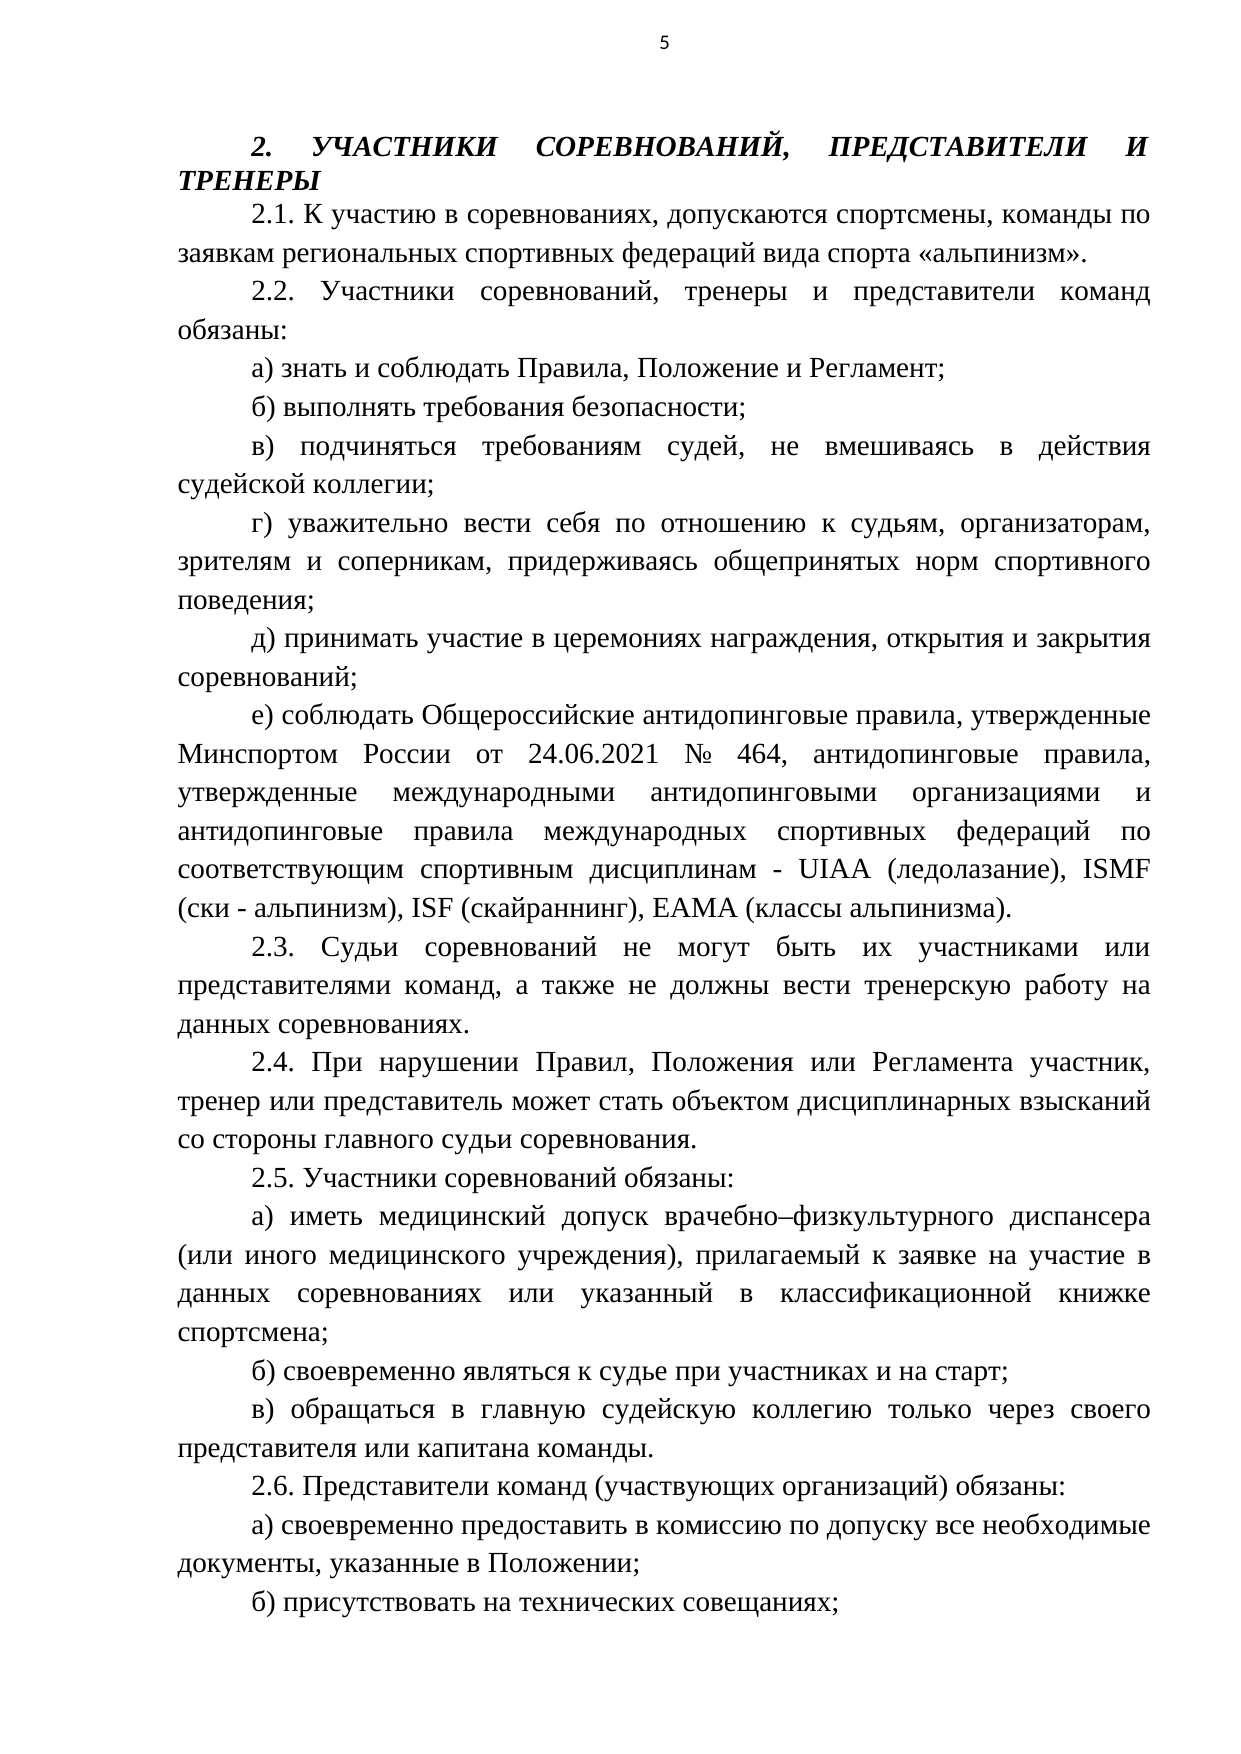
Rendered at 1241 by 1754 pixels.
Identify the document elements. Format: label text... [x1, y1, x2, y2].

text а) иметь медицинский допуск врачебно–физкультурного диспансера (или иного медицинского учреждения), прилагаемый к заявке на участие в данных соревнованиях или указанный в классификационной книжке спортсмена; [177, 1198, 1152, 1348]
text а) знать и соблюдать Правила, Положение и Регламент; [177, 351, 1152, 384]
text 2.6. Представители команд (участвующих организаций) обязаны: [177, 1468, 1152, 1502]
text 2.3. Судьи соревнований не могут быть их участниками или представителями команд, а также не должны вести тренерскую работу на данных соревнованиях. [177, 929, 1152, 1039]
text 2.4. При нарушении Правил, Положения или Регламента участник, тренер или представитель может стать объектом дисциплинарных взысканий со стороны главного судьи соревнования. [177, 1044, 1152, 1155]
text в) подчиняться требованиям судей, не вмешиваясь в действия судейской коллегии; [177, 428, 1152, 500]
text 2.2. Участники соревнований, тренеры и представители команд обязаны: [177, 273, 1152, 346]
subtitle 2. УЧАСТНИКИ СОРЕВНОВАНИЙ, ПРЕДСТАВИТЕЛИ И ТРЕНЕРЫ [177, 129, 1152, 196]
text б) присутствовать на технических совещаниях; [177, 1584, 1152, 1617]
text 2.5. Участники соревнований обязаны: [177, 1160, 1152, 1193]
text е) соблюдать Общероссийские антидопинговые правила, утвержденные Минспортом России от 24.06.2021 № 464, антидопинговые правила, утвержденные международными антидопинговыми организациями и антидопинговые правила международных спортивных федераций по соответствующим спортивным дисциплинам - UIAA (ледолазание), ISMF (ски - альпинизм), ISF (скайраннинг), EAMA (классы альпинизма). [177, 697, 1152, 924]
text б) выполнять требования безопасности; [177, 389, 1152, 423]
text г) уважительно вести себя по отношению к судьям, организаторам, зрителям и соперникам, придерживаясь общепринятых норм спортивного поведения; [177, 505, 1152, 615]
text в) обращаться в главную судейскую коллегию только через своего представителя или капитана команды. [177, 1391, 1152, 1463]
text а) своевременно предоставить в комиссию по допуску все необходимые документы, указанные в Положении; [177, 1507, 1152, 1579]
text д) принимать участие в церемониях награждения, открытия и закрытия соревнований; [177, 620, 1152, 692]
text 2.1. К участию в соревнованиях, допускаются спортсмены, команды по заявкам региональных спортивных федераций вида спорта «альпинизм». [177, 196, 1152, 268]
text б) своевременно являться к судье при участниках и на старт; [177, 1353, 1152, 1386]
